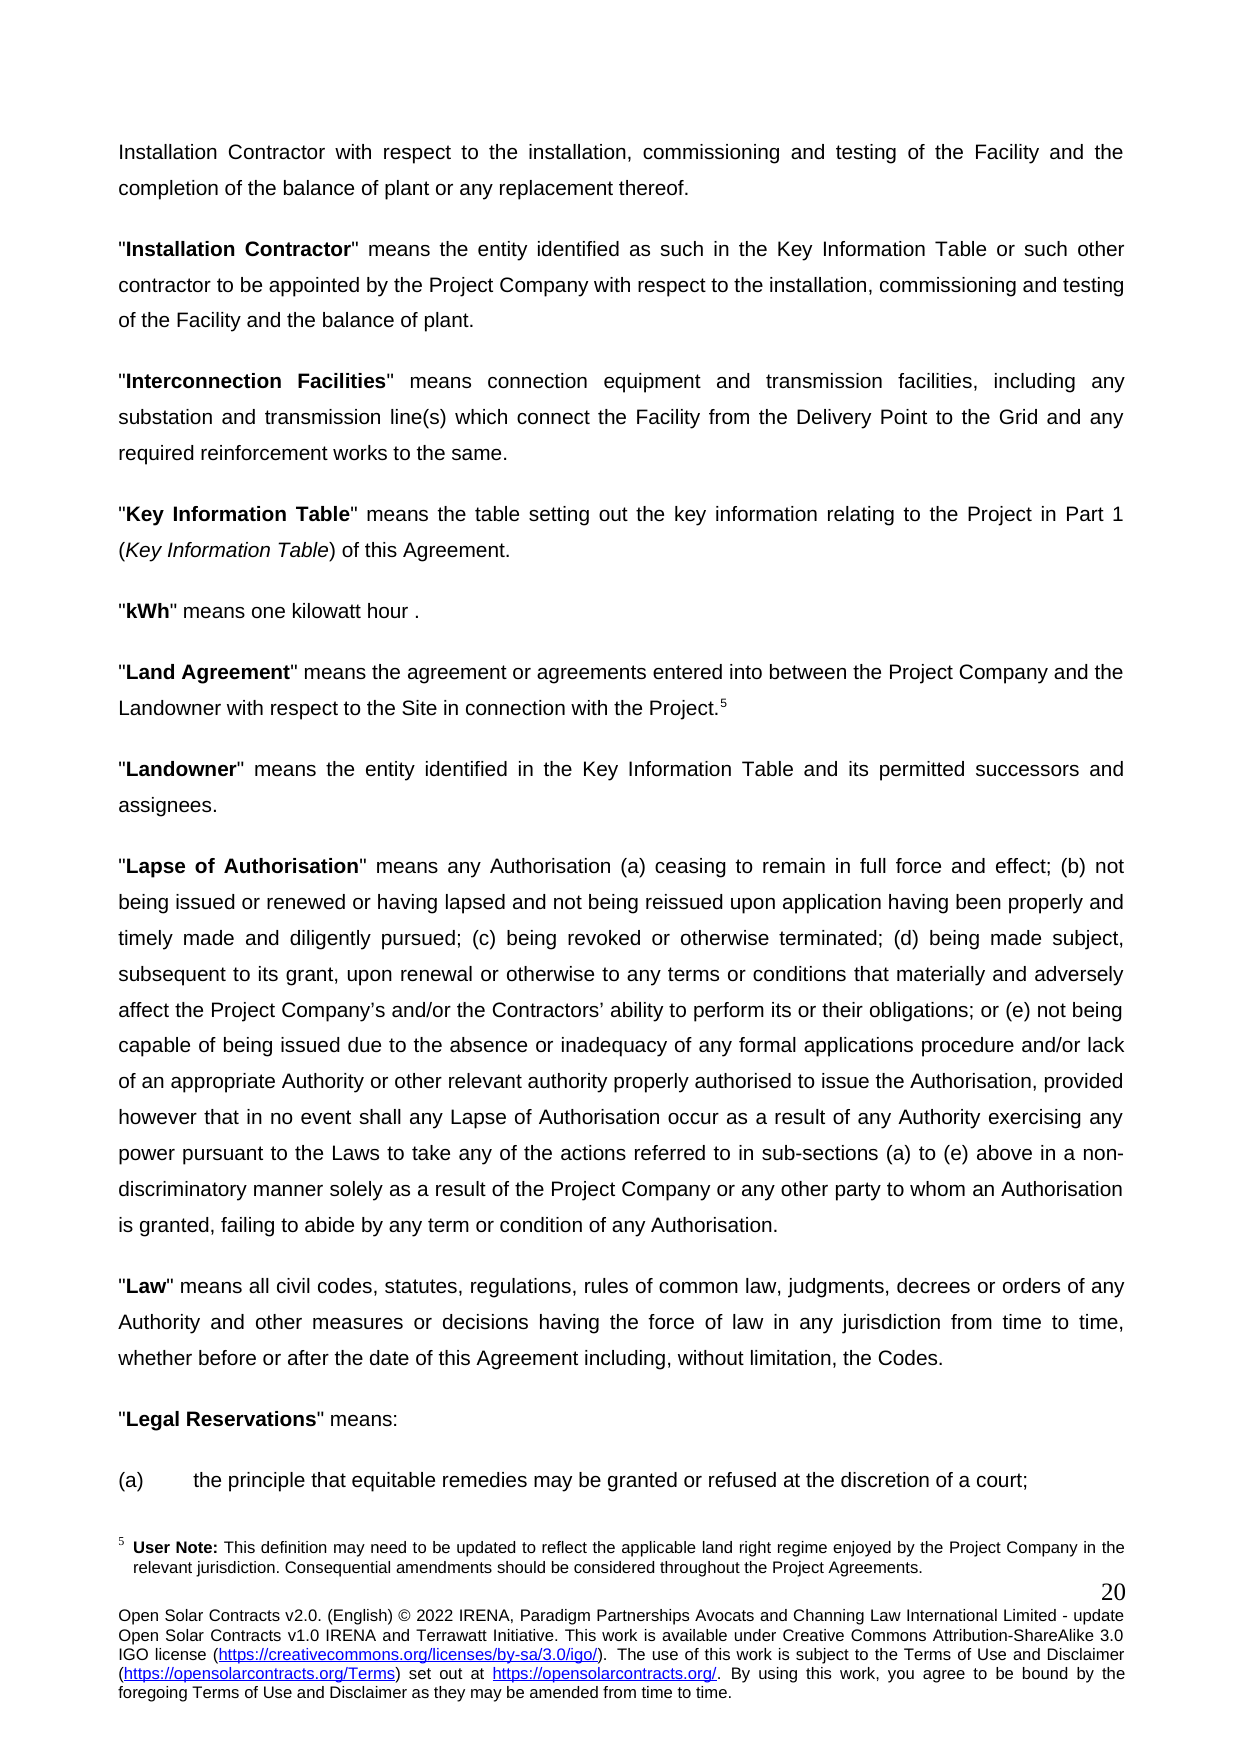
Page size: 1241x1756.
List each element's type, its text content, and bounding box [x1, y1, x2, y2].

text "Land Agreement" means the agreement or agreements entered into between the Project Company and the Landowner with respect to the Site in connection with the Project. [118, 660, 1126, 720]
list the principle that equitable remedies may be granted or refused at the discretion of a court; [118, 1468, 1126, 1492]
text "Interconnection Facilities" means connection equipment and transmission facilities, including any substation and transmission line(s) which connect the Facility from the Delivery Point to the Grid and any required reinforcement works to the same. [118, 369, 1126, 465]
text "Key Information Table" means the table setting out the key information relating to the Project in Part 1 (Key Information Table) of this Agreement. [118, 502, 1126, 562]
text "kWh" means one kilowatt hour . [118, 599, 1126, 623]
text "Legal Reservations" means: [118, 1407, 1126, 1431]
text "Landowner" means the entity identified in the Key Information Table and its permitted successors and assignees. [118, 757, 1126, 817]
text "Lapse of Authorisation" means any Authorisation (a) ceasing to remain in full force and effect; (b) not being issued or renewed or having lapsed and not being reissued upon application having been properly and timely made and diligently pursued; (c) being revoked or otherwise terminated; (d) being made subject, subsequent to its grant, upon renewal or otherwise to any terms or conditions that materially and adversely affect the Project Company’s and/or the Contractors’ ability to perform its or their obligations; or (e) not being capable of being issued due to the absence or inadequacy of any formal applications procedure and/or lack of an appropriate Authority or other relevant authority properly authorised to issue the Authorisation, provided however that in no event shall any Lapse of Authorisation occur as a result of any Authority exercising any power pursuant to the Laws to take any of the actions referred to in sub-sections (a) to (e) above in a non-discriminatory manner solely as a result of the Project Company or any other party to whom an Authorisation is granted, failing to abide by any term or condition of any Authorisation. [118, 854, 1126, 1237]
text "Law" means all civil codes, statutes, regulations, rules of common law, judgments, decrees or orders of any Authority and other measures or decisions having the force of law in any jurisdiction from time to time, whether before or after the date of this Agreement including, without limitation, the Codes. [118, 1274, 1126, 1370]
text "Installation Contractor" means the entity identified as such in the Key Information Table or such other contractor to be appointed by the Project Company with respect to the installation, commissioning and testing of the Facility and the balance of plant. [118, 236, 1126, 332]
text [118, 139, 1126, 199]
